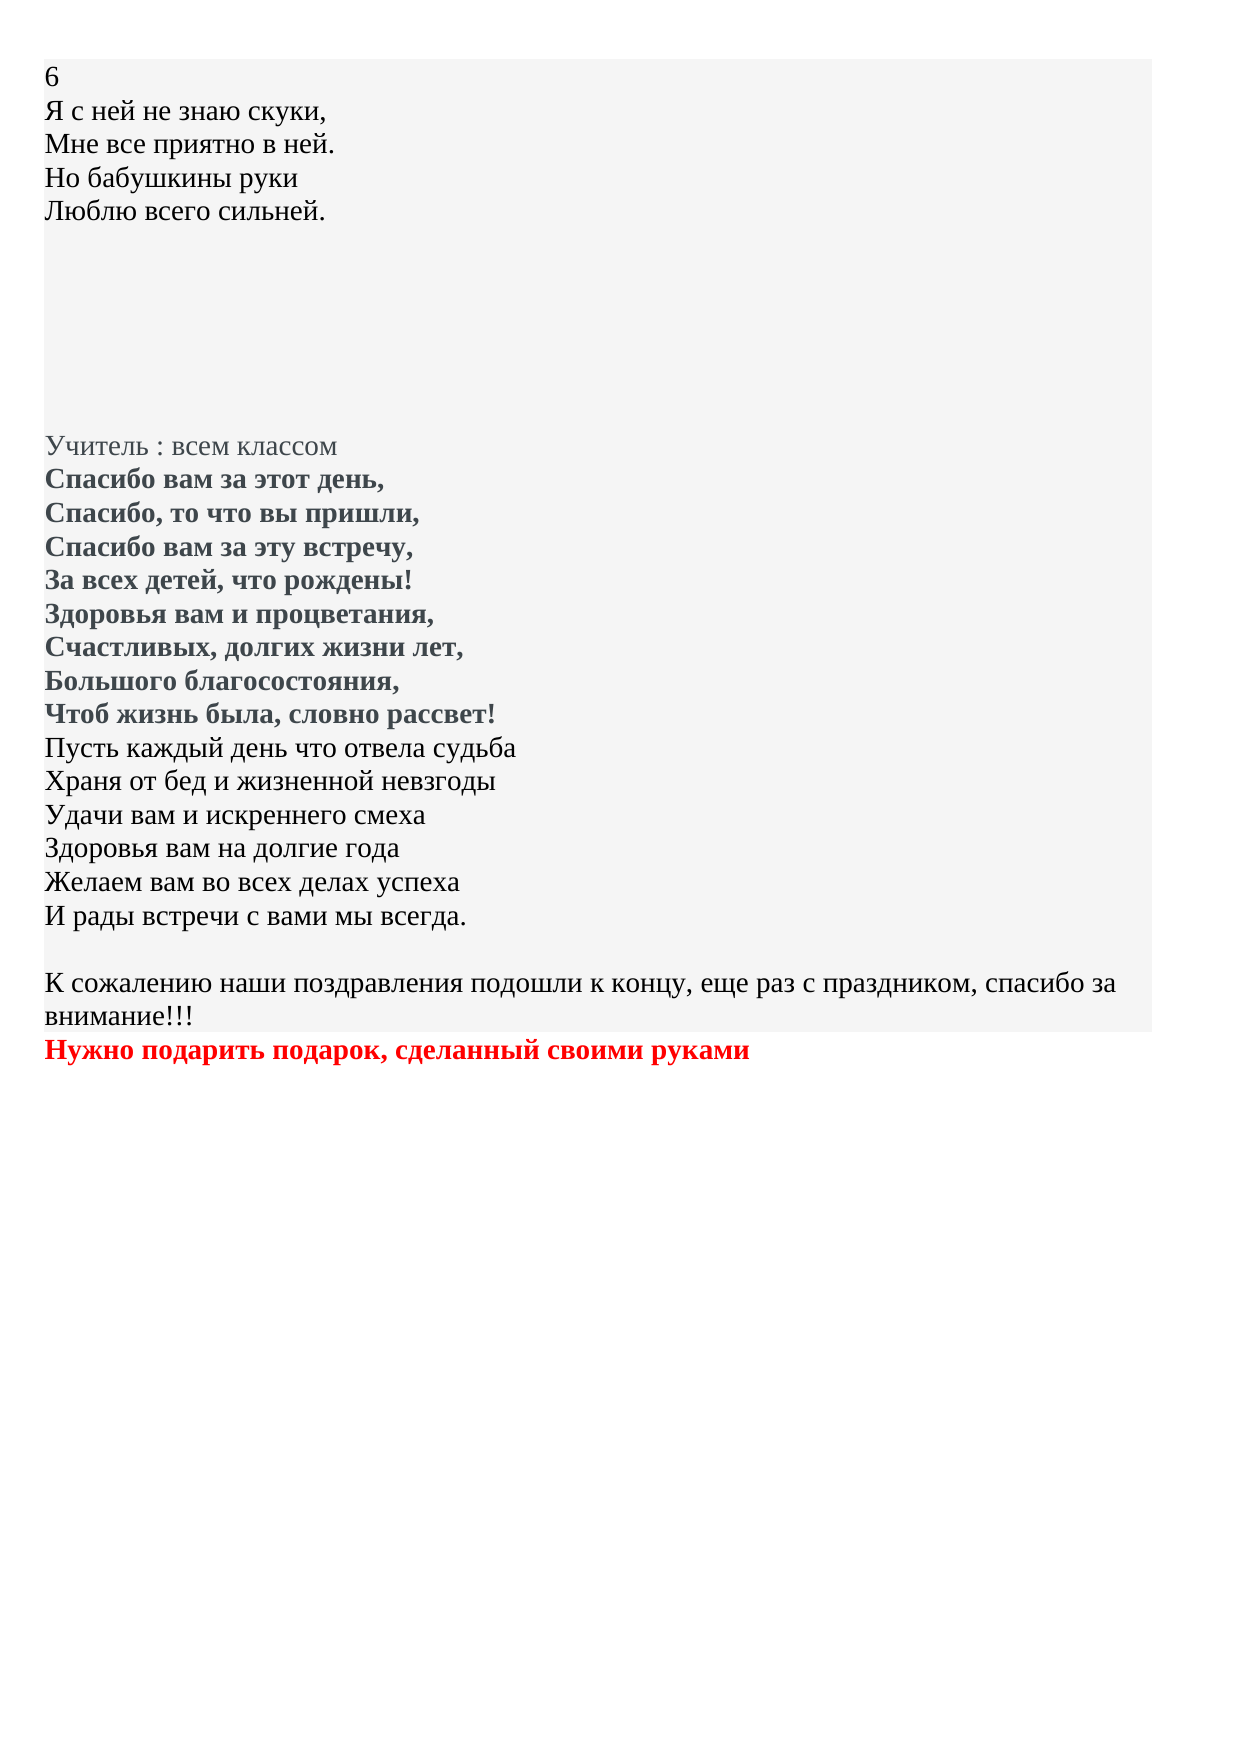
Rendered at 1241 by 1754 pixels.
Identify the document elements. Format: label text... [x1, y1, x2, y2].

text Мне все приятно в ней. [44, 126, 1152, 160]
text Храня от бед и жизненной невзгоды [44, 763, 1152, 797]
text И рады встречи с вами мы всегда. [44, 898, 1152, 931]
text 6 [44, 59, 1152, 93]
text Учитель : всем классом Спасибо вам за этот день, Спасибо, то что вы пришли, Спасибо вам за эту встречу, За всех детей, что рождены! Здоровья вам и процветания, Счастливых, долгих жизни лет, Большого благосостояния, Чтоб жизнь была, словно рассвет! [44, 428, 1152, 730]
text Люблю всего сильней. [44, 193, 1152, 227]
text Я с ней не знаю скуки, [44, 93, 1152, 126]
text Нужно подарить подарок, сделанный своими руками [44, 1032, 1152, 1065]
text Пусть каждый день что отвела судьба [44, 730, 1152, 763]
text Желаем вам во всех делах успеха [44, 864, 1152, 898]
text Удачи вам и искреннего смеха [44, 797, 1152, 831]
text К сожалению наши поздравления подошли к концу, еще раз с праздником, спасибо за внимание!!! [44, 965, 1152, 1032]
text Но бабушкины руки [44, 160, 1152, 193]
text Здоровья вам на долгие года [44, 831, 1152, 864]
